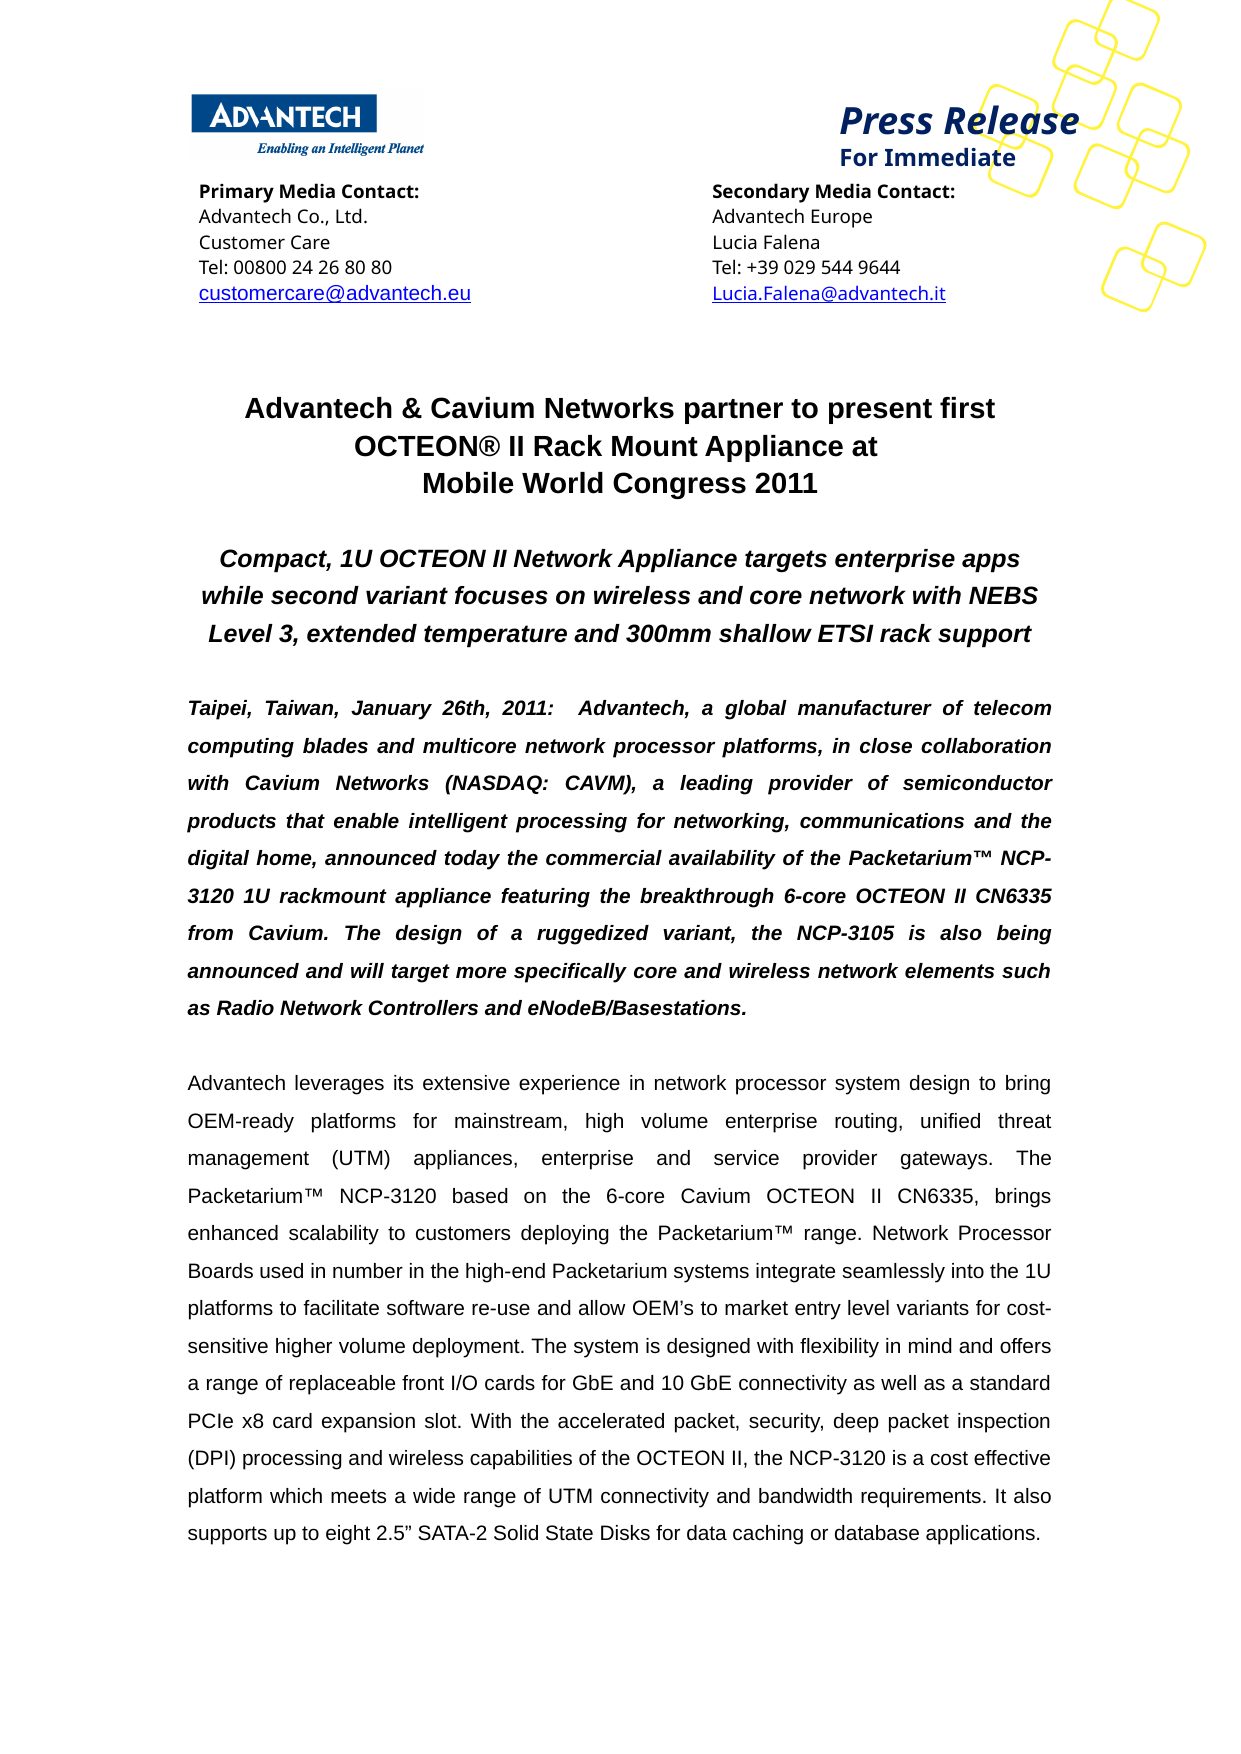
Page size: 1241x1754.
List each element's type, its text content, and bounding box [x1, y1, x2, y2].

text Advantech & Cavium Networks partner to present first OCTEON® II Rack Mount Appliance at Mobile World Congress 2011 [187, 389, 1053, 502]
text Advantech leverages its extensive experience in network processor system design to bring OEM-ready platforms for mainstream, high volume enterprise routing, unified threat management (UTM) appliances, enterprise and service provider gateways. The Packetarium™ NCP-3120 based on the 6-core Cavium OCTEON II CN6335, brings enhanced scalability to customers deploying the Packetarium™ range. Network Processor Boards used in number in the high-end Packetarium systems integrate seamlessly into the 1U platforms to facilitate software re-use and allow OEM’s to market entry level variants for cost-sensitive higher volume deployment. The system is designed with flexibility in mind and offers a range of replaceable front I/O cards for GbE and 10 GbE connectivity as well as a standard PCIe x8 card expansion slot. With the accelerated packet, security, deep packet inspection (DPI) processing and wireless capabilities of the OCTEON II, the NCP-3120 is a cost effective platform which meets a wide range of UTM connectivity and bandwidth requirements. It also supports up to eight 2.5” SATA-2 Solid State Disks for data caching or database applications. [187, 1064, 1053, 1552]
text Taipei, Taiwan, January 26th, 2011: Advantech, a global manufacturer of telecom computing blades and multicore network processor platforms, in close collaboration with Cavium Networks (NASDAQ: CAVM), a leading provider of semiconductor products that enable intelligent processing for networking, communications and the digital home, announced today the commercial availability of the Packetarium™ NCP-3120 1U rackmount appliance featuring the breakthrough 6-core OCTEON II CN6335 from Cavium. The design of a ruggedized variant, the NCP-3105 is also being announced and will target more specifically core and wireless network elements such as Radio Network Controllers and eNodeB/Basestations. [187, 689, 1053, 1027]
picture [187, 88, 426, 159]
table_header Secondary Media Contact: Advantech Europe Lucia Falena Tel: +39 029 544 9644 Lucia.Falena@advantech.it [701, 178, 1237, 352]
table_header Primary Media Contact: Advantech Co., Ltd. Customer Care Tel: 00800 24 26 80 80 customercare@advantech.eu [188, 178, 701, 352]
text Compact, 1U OCTEON II Network Appliance targets enterprise apps while second variant focuses on wireless and core network with NEBS Level 3, extended temperature and 300mm shallow ETSI rack support [187, 539, 1053, 652]
